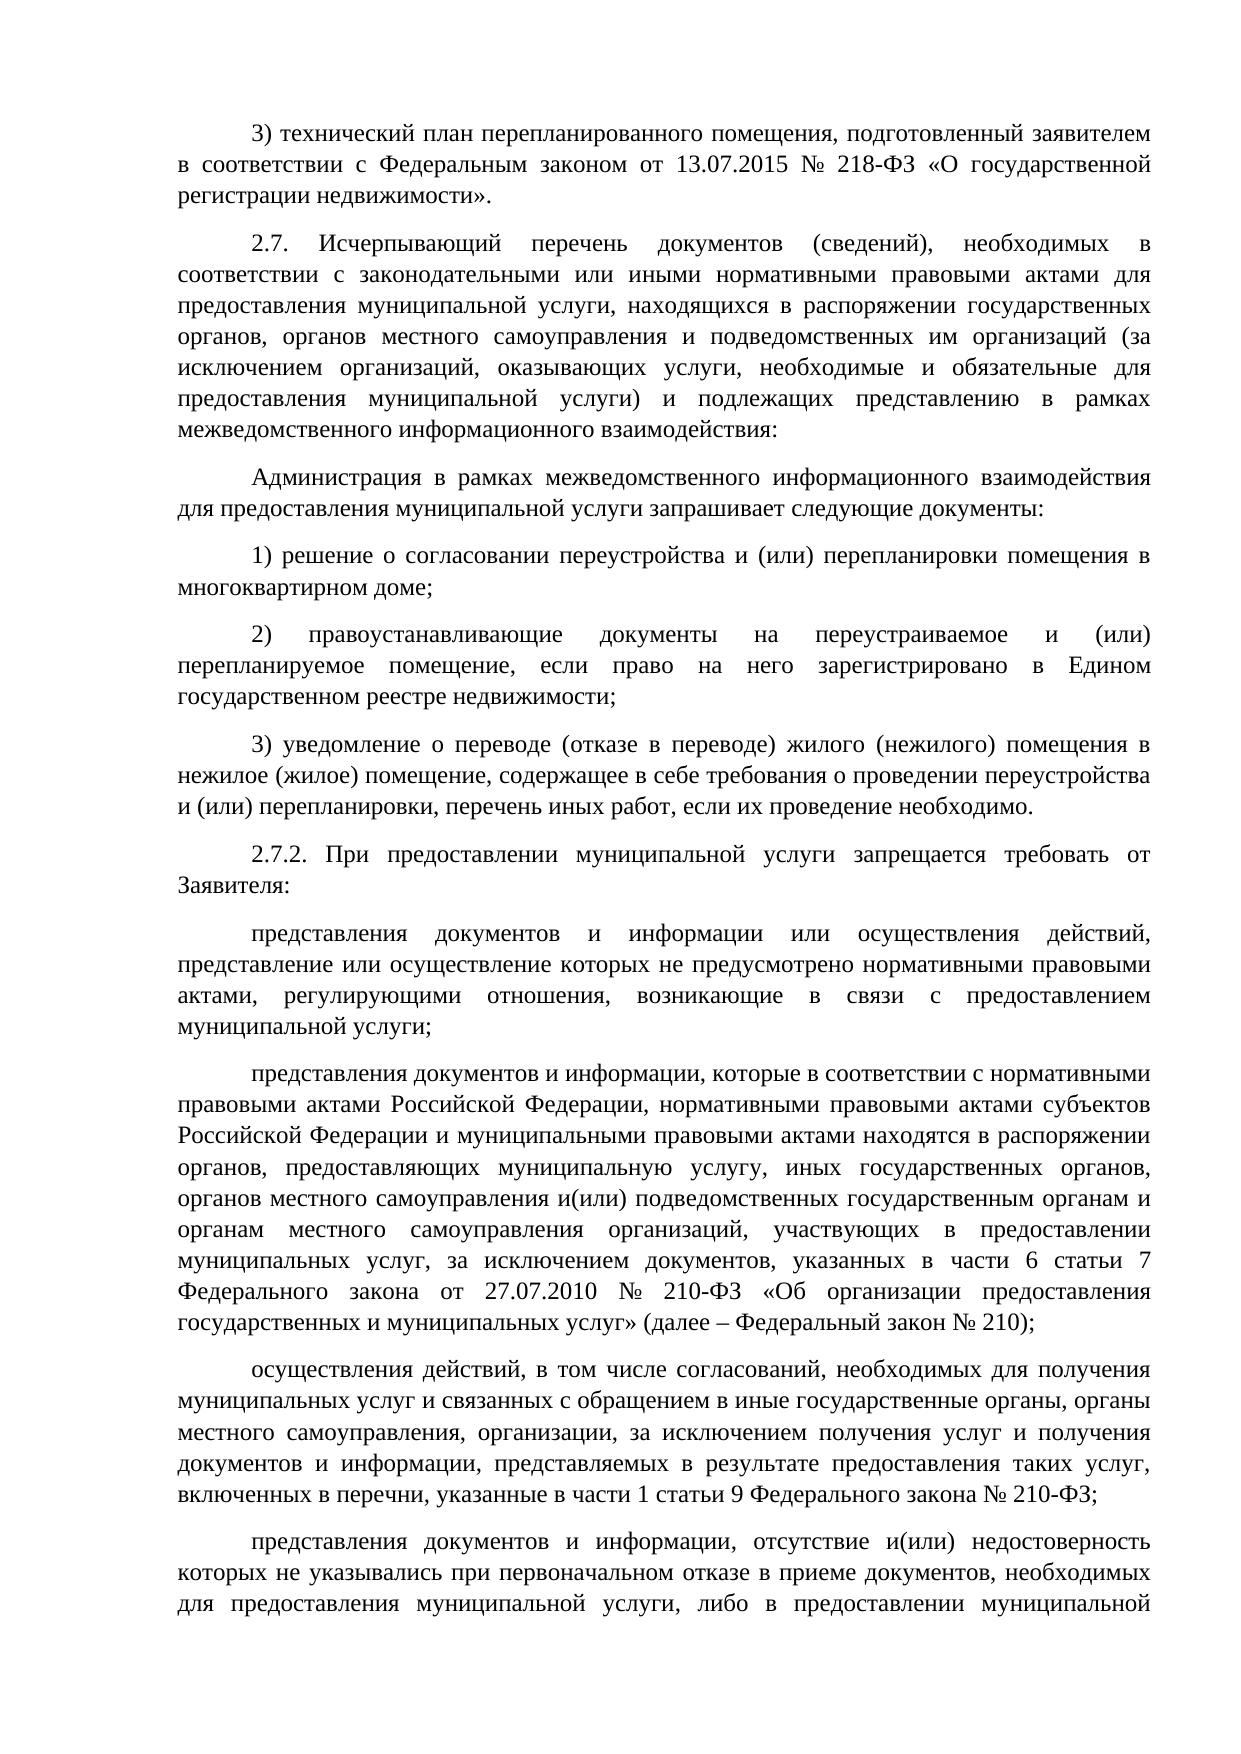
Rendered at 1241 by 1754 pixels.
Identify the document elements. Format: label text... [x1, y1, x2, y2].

text представления документов и информации или осуществления действий, представление или осуществление которых не предусмотрено нормативными правовыми актами, регулирующими отношения, возникающие в связи с предоставлением муниципальной услуги; [177, 918, 1152, 1039]
text 3) уведомление о переводе (отказе в переводе) жилого (нежилого) помещения в нежилое (жилое) помещение, содержащее в себе требования о проведении переустройства и (или) перепланировки, перечень иных работ, если их проведение необходимо. [177, 729, 1152, 820]
text 2.7.2. При предоставлении муниципальной услуги запрещается требовать от Заявителя: [177, 839, 1152, 899]
text 2.7. Исчерпывающий перечень документов (сведений), необходимых в соответствии с законодательными или иными нормативными правовыми актами для предоставления муниципальной услуги, находящихся в распоряжении государственных органов, органов местного самоуправления и подведомственных им организаций (за исключением организаций, оказывающих услуги, необходимые и обязательные для предоставления муниципальной услуги) и подлежащих представлению в рамках межведомственного информационного взаимодействия: [177, 228, 1152, 443]
text представления документов и информации, которые в соответствии с нормативными правовыми актами Российской Федерации, нормативными правовыми актами субъектов Российской Федерации и муниципальными правовыми актами находятся в распоряжении органов, предоставляющих муниципальную услугу, иных государственных органов, органов местного самоуправления и(или) подведомственных государственным органам и органам местного самоуправления организаций, участвующих в предоставлении муниципальных услуг, за исключением документов, указанных в части 6 статьи 7 Федерального закона от 27.07.2010 № 210-ФЗ «Об организации предоставления государственных и муниципальных услуг» (далее – Федеральный закон № 210); [177, 1058, 1152, 1336]
text 1) решение о согласовании переустройства и (или) перепланировки помещения в многоквартирном доме; [177, 541, 1152, 600]
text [177, 1526, 1152, 1617]
text Администрация в рамках межведомственного информационного взаимодействия для предоставления муниципальной услуги запрашивает следующие документы: [177, 462, 1152, 522]
text 2) правоустанавливающие документы на переустраиваемое и (или) перепланируемое помещение, если право на него зарегистрировано в Едином государственном реестре недвижимости; [177, 619, 1152, 710]
text 3) технический план перепланированного помещения, подготовленный заявителем в соответствии с Федеральным законом от 13.07.2015 № 218-ФЗ «О государственной регистрации недвижимости». [177, 118, 1152, 209]
text осуществления действий, в том числе согласований, необходимых для получения муниципальных услуг и связанных с обращением в иные государственные органы, органы местного самоуправления, организации, за исключением получения услуг и получения документов и информации, представляемых в результате предоставления таких услуг, включенных в перечни, указанные в части 1 статьи 9 Федерального закона № 210-ФЗ; [177, 1354, 1152, 1507]
